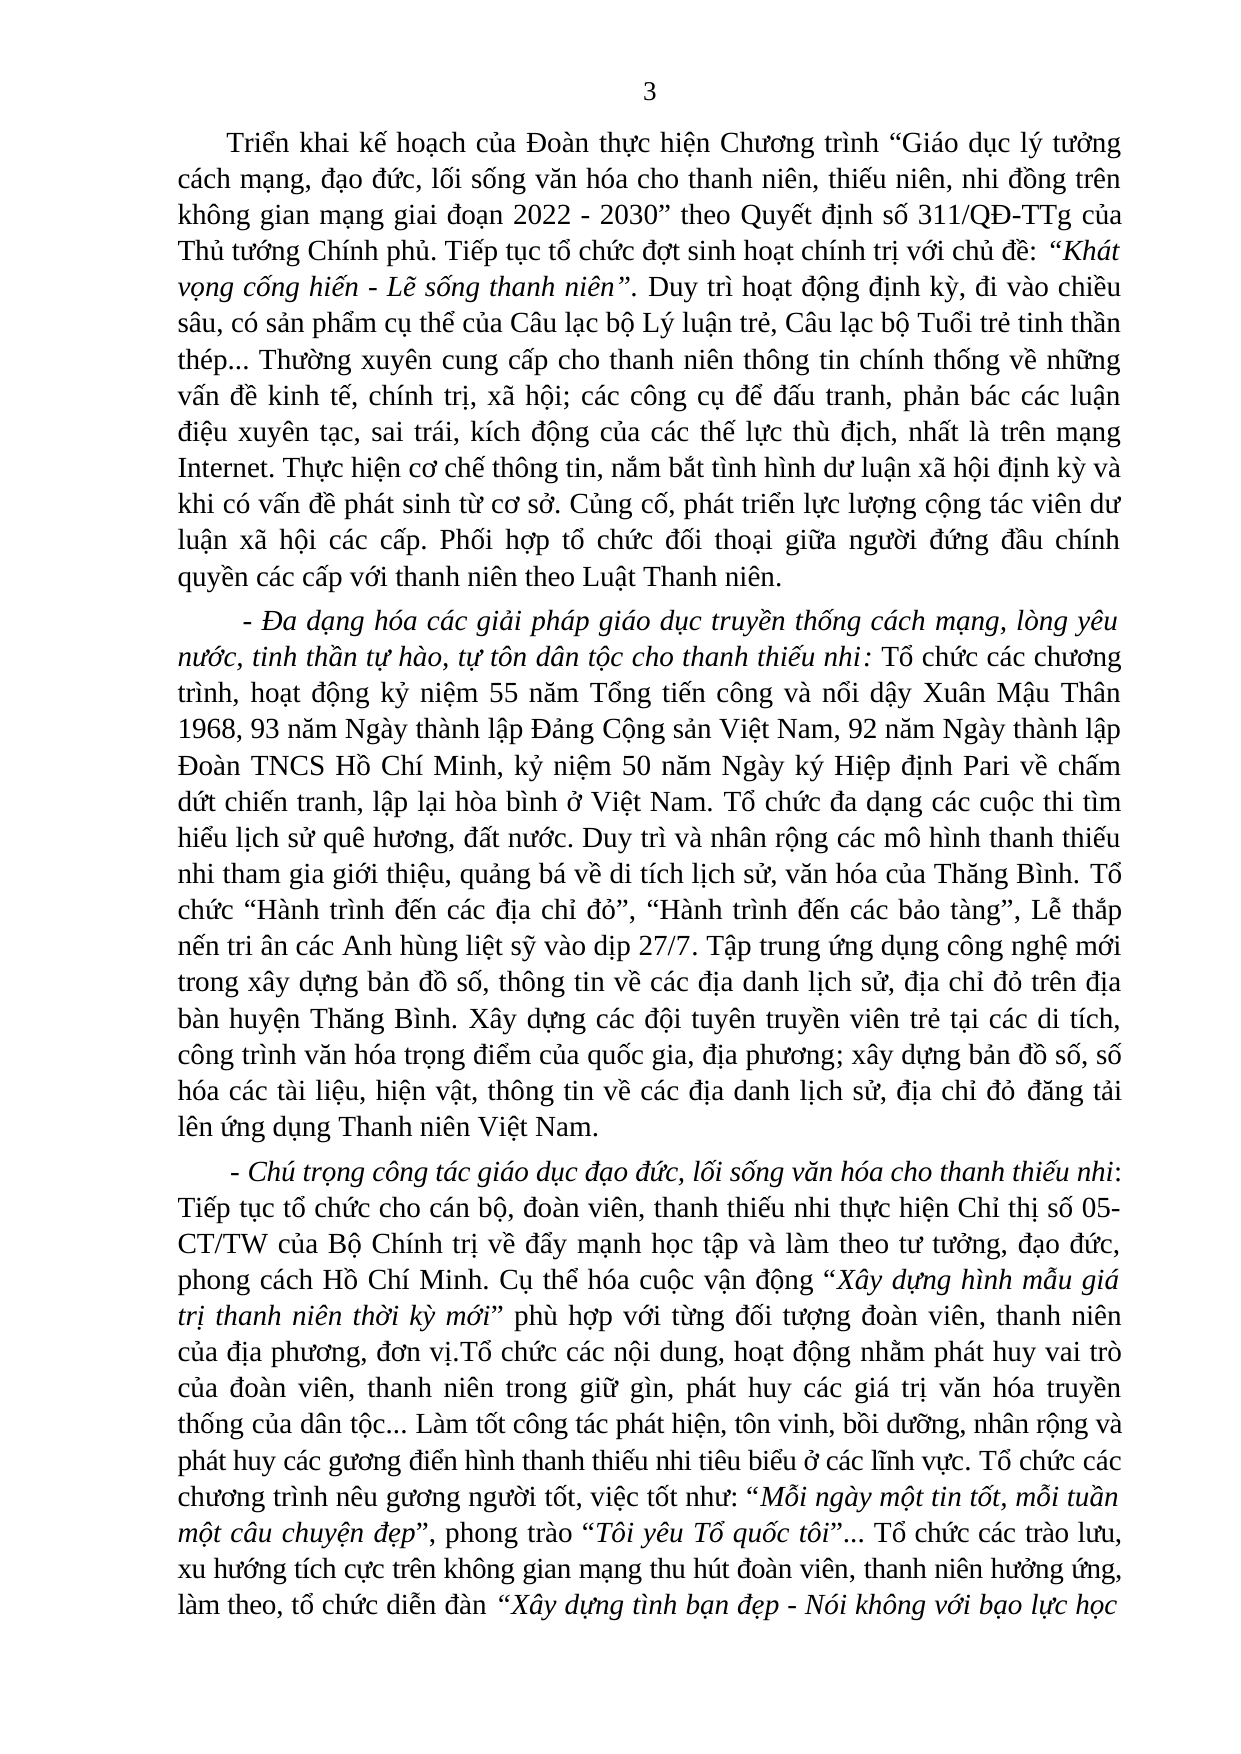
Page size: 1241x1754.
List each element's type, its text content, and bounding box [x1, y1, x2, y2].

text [177, 1154, 1122, 1621]
text Triển khai kế hoạch của Đoàn thực hiện Chương trình “Giáo dục lý tưởng cách mạng, đạo đức, lối sống văn hóa cho thanh niên, thiếu niên, nhi đồng trên không gian mạng giai đoạn 2022 - 2030” theo Quyết định số 311/QĐ-TTg của Thủ tướng Chính phủ. Tiếp tục tổ chức đợt sinh hoạt chính trị với chủ đề: “Khát vọng cống hiến - Lẽ sống thanh niên”. Duy trì hoạt động định kỳ, đi vào chiều sâu, có sản phẩm cụ thể của Câu lạc bộ Lý luận trẻ, Câu lạc bộ Tuổi trẻ tinh thần thép... Thường xuyên cung cấp cho thanh niên thông tin chính thống về những vấn đề kinh tế, chính trị, xã hội; các công cụ để đấu tranh, phản bác các luận điệu xuyên tạc, sai trái, kích động của các thế lực thù địch, nhất là trên mạng Internet. Thực hiện cơ chế thông tin, nắm bắt tình hình dư luận xã hội định kỳ và khi có vấn đề phát sinh từ cơ sở. Củng cố, phát triển lực lượng cộng tác viên dư luận xã hội các cấp. Phối hợp tổ chức đối thoại giữa người đứng đầu chính quyền các cấp với thanh niên theo Luật Thanh niên. [177, 125, 1122, 592]
text - Đa dạng hóa các giải pháp giáo dục truyền thống cách mạng, lòng yêu nước, tinh thần tự hào, tự tôn dân tộc cho thanh thiếu nhi: Tổ chức các chương trình, hoạt động kỷ niệm 55 năm Tổng tiến công và nổi dậy Xuân Mậu Thân 1968, 93 năm Ngày thành lập Đảng Cộng sản Việt Nam, 92 năm Ngày thành lập Đoàn TNCS Hồ Chí Minh, kỷ niệm 50 năm Ngày ký Hiệp định Pari về chấm dứt chiến tranh, lập lại hòa bình ở Việt Nam. Tổ chức đa dạng các cuộc thi tìm hiểu lịch sử quê hương, đất nước. Duy trì và nhân rộng các mô hình thanh thiếu nhi tham gia giới thiệu, quảng bá về di tích lịch sử, văn hóa của Thăng Bình. Tổ chức “Hành trình đến các địa chỉ đỏ”, “Hành trình đến các bảo tàng”, Lễ thắp nến tri ân các Anh hùng liệt sỹ vào dịp 27/7. Tập trung ứng dụng công nghệ mới trong xây dựng bản đồ số, thông tin về các địa danh lịch sử, địa chỉ đỏ trên địa bàn huyện Thăng Bình. Xây dựng các đội tuyên truyền viên trẻ tại các di tích, công trình văn hóa trọng điểm của quốc gia, địa phương; xây dựng bản đồ số, số hóa các tài liệu, hiện vật, thông tin về các địa danh lịch sử, địa chỉ đỏ đăng tải lên ứng dụng Thanh niên Việt Nam. [177, 603, 1122, 1143]
